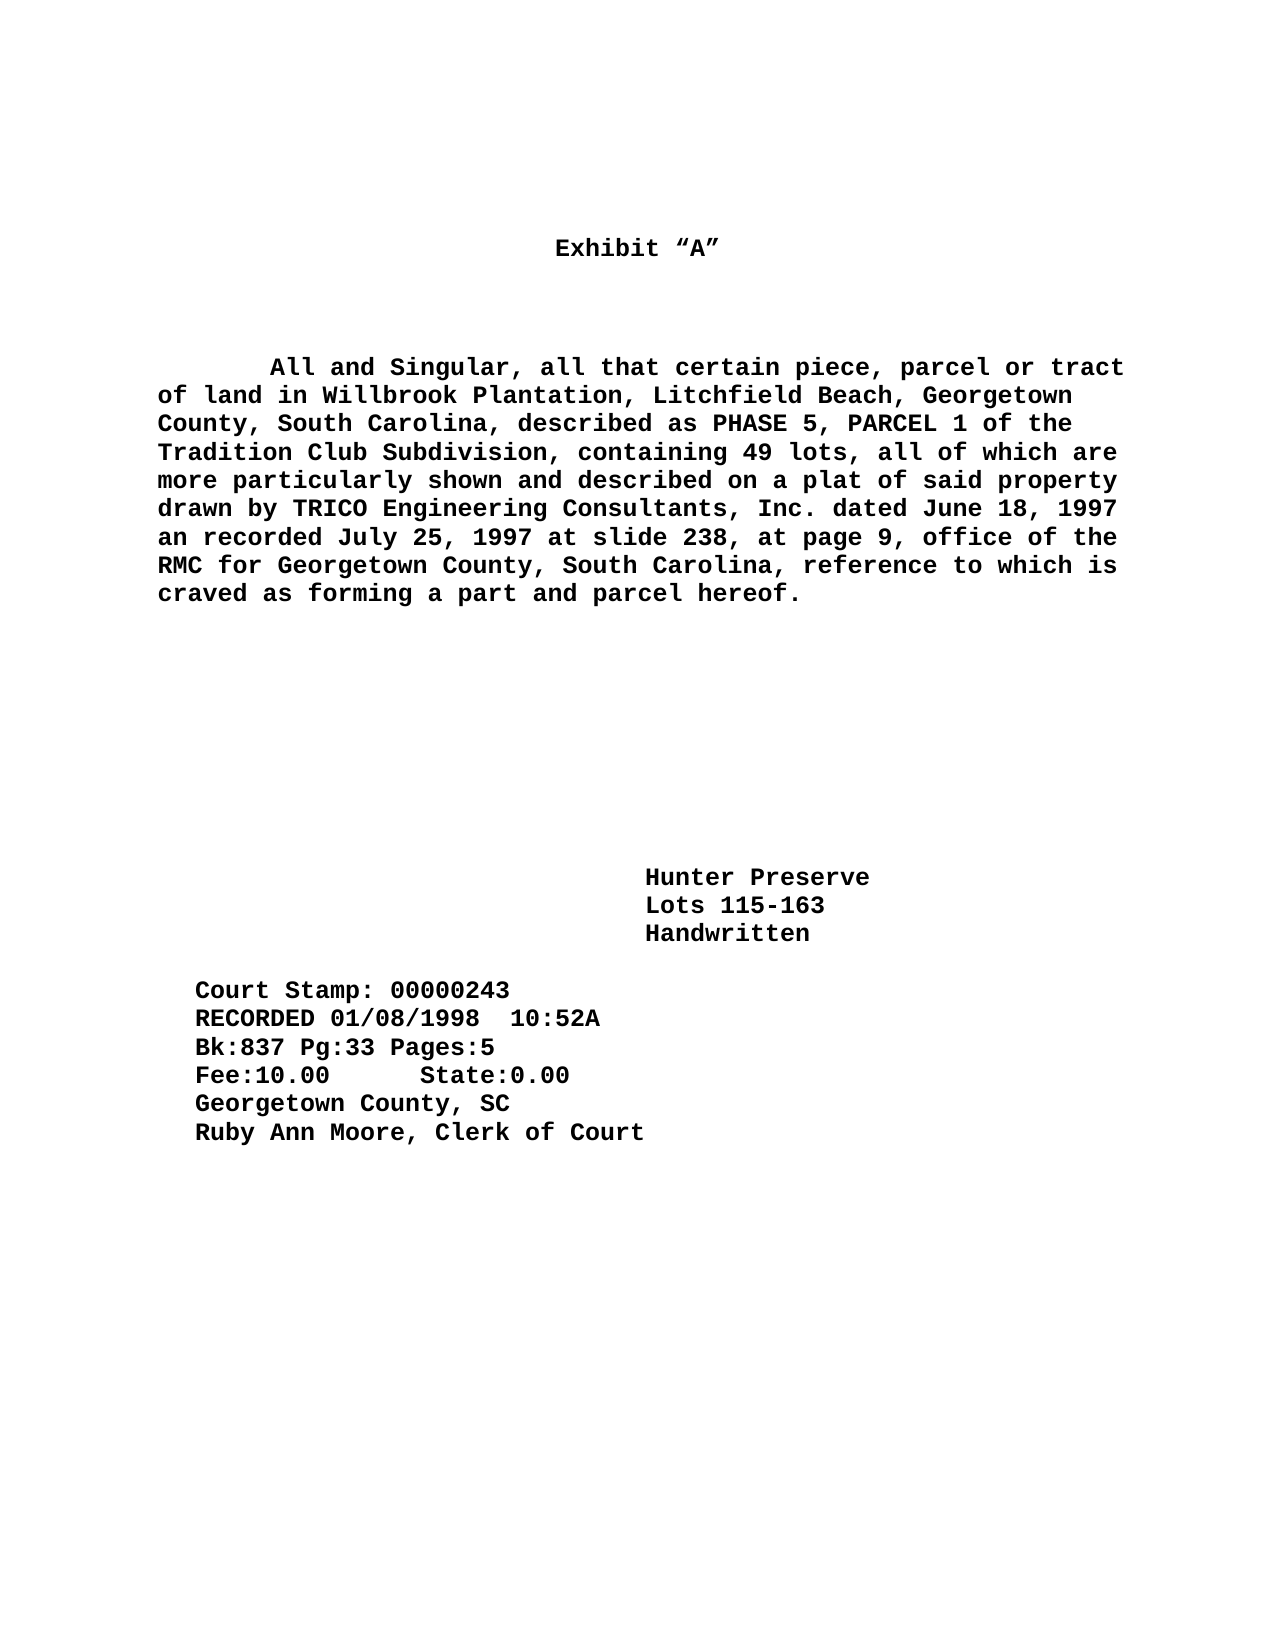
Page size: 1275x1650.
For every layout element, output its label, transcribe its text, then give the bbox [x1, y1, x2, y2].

list All and Singular, all that certain piece, parcel or tract of land in Willbrook Plantation, Litchfield Beach, Georgetown County, South Carolina, described as PHASE 5, PARCEL 1 of the Tradition Club Subdivision, containing 49 lots, all of which are more particularly shown and described on a plat of said property drawn by TRICO Engineering Consultants, Inc. dated June 18, 1997 an recorded July 25, 1997 at slide 238, at page 9, office of the RMC for Georgetown County, South Carolina, reference to which is craved as forming a part and parcel hereof. [157, 354, 1155, 609]
list Hunter Preserve [157, 864, 1155, 892]
list Handwritten [157, 921, 1155, 949]
list Ruby Ann Moore, Clerk of Court [195, 1119, 1155, 1147]
list Fee:10.00 State:0.00 [195, 1062, 1155, 1091]
list Court Stamp: 00000243 [195, 977, 1155, 1006]
list RECORDED 01/08/1998 10:52A [195, 1006, 1155, 1034]
text Exhibit “A” [120, 236, 1155, 264]
list Lots 115-163 [157, 892, 1155, 921]
list Bk:837 Pg:33 Pages:5 [195, 1034, 1155, 1062]
list Georgetown County, SC [195, 1091, 1155, 1119]
